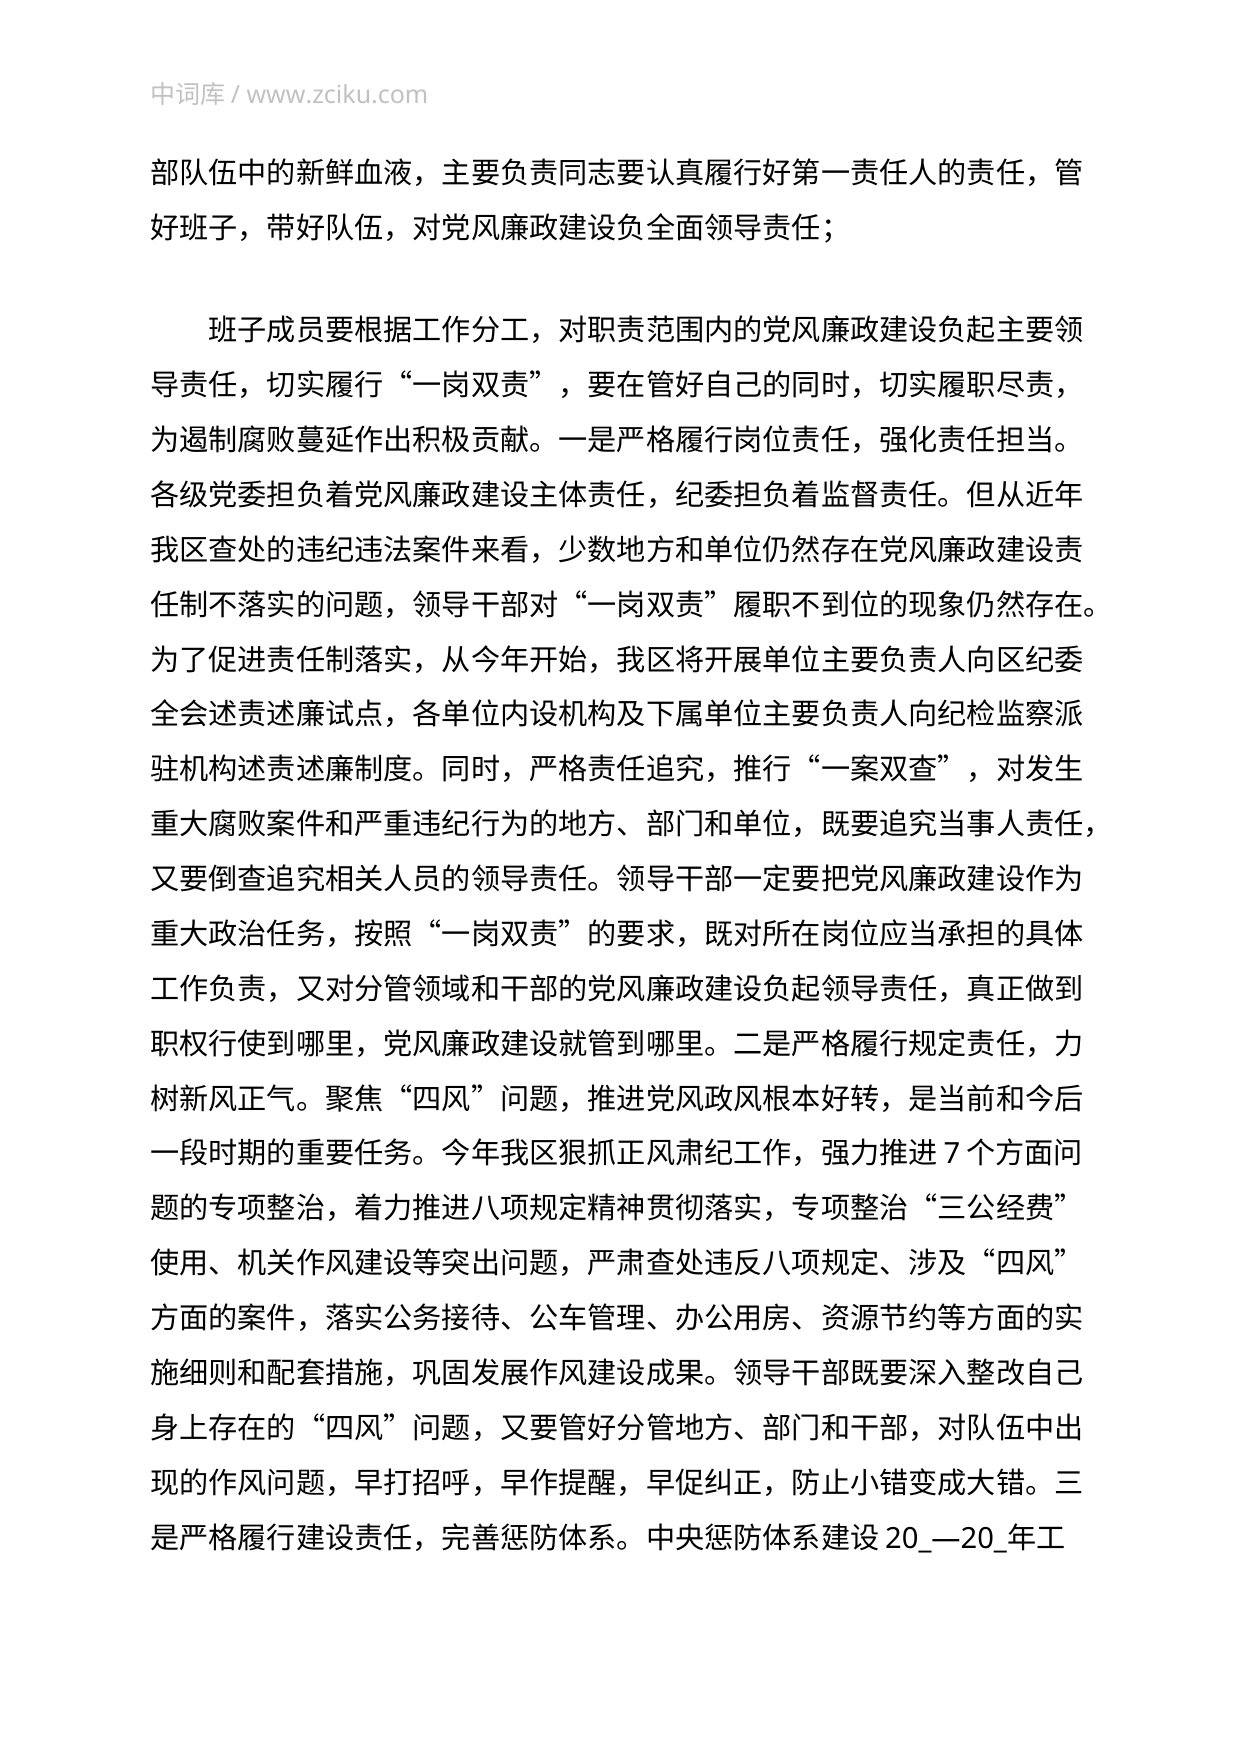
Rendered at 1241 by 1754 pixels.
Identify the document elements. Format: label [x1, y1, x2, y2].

text [150, 307, 1090, 1557]
text [150, 150, 1090, 247]
